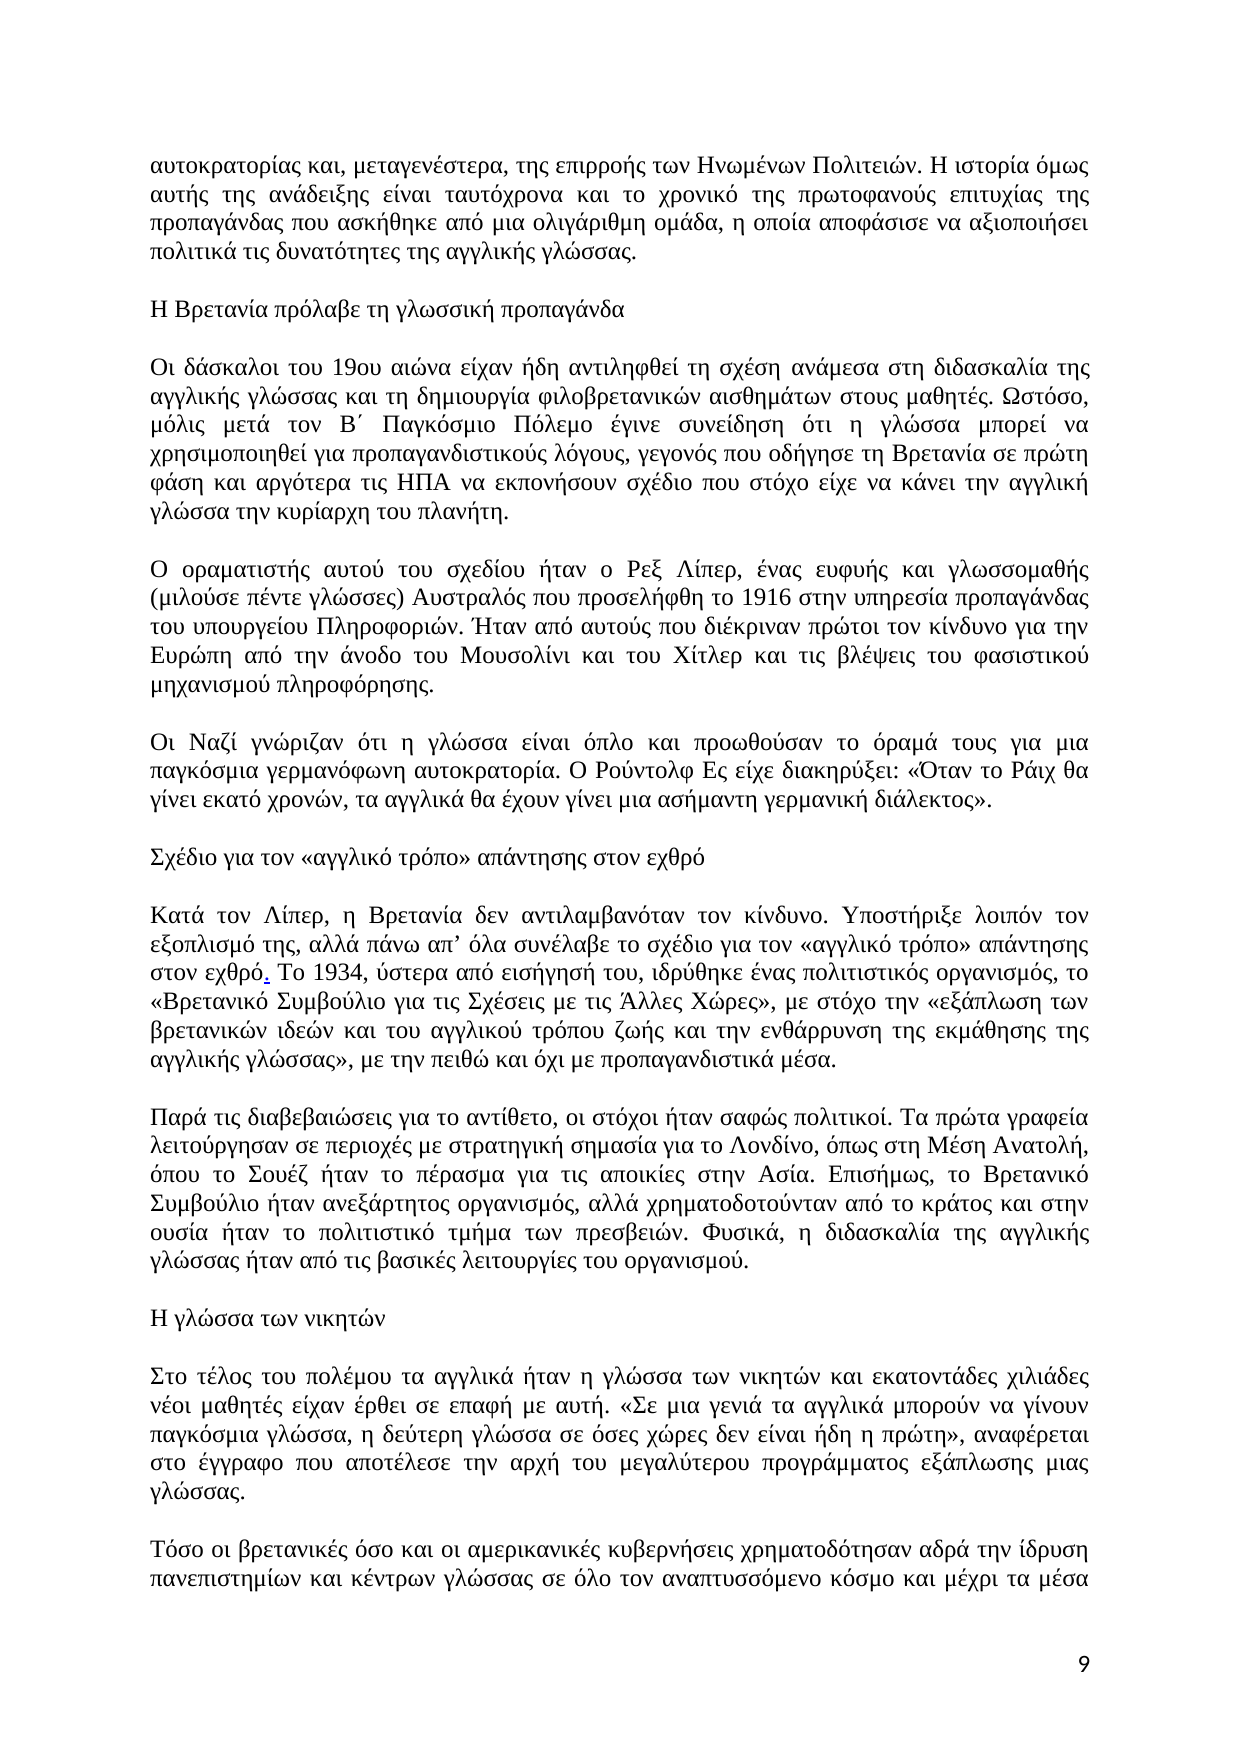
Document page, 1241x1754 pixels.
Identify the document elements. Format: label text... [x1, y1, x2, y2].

text O οραματιστής αυτού του σχεδίου ήταν ο Pεξ Λίπερ, ένας ευφυής και γλωσσομαθής (μιλούσε πέντε γλώσσες) Αυστραλός που προσελήφθη το 1916 στην υπηρεσία προπαγάνδας του υπουργείου Πληροφοριών. Ήταν από αυτούς που διέκριναν πρώτοι τον κίνδυνο για την Ευρώπη από την άνοδο του Μουσολίνι και του Χίτλερ και τις βλέψεις του φασιστικού μηχανισμού πληροφόρησης. [150, 554, 1090, 697]
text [150, 1534, 1090, 1592]
text Οι Ναζί γνώριζαν ότι η γλώσσα είναι όπλο και προωθούσαν το όραμά τους για μια παγκόσμια γερμανόφωνη αυτοκρατορία. O Pούντολφ Eς είχε διακηρύξει: «Όταν το Ράιχ θα γίνει εκατό χρονών, τα αγγλικά θα έχουν γίνει μια ασήμαντη γερμανική διάλεκτος». [150, 727, 1090, 813]
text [150, 150, 1090, 265]
subtitle Σχέδιο για τον «αγγλικό τρόπο» απάντησης στον εχθρό [150, 842, 1090, 871]
text Κατά τον Λίπερ, η Βρετανία δεν αντιλαμβανόταν τον κίνδυνο. Υποστήριξε λοιπόν τον εξοπλισμό της, αλλά πάνω απ’ όλα συνέλαβε το σχέδιο για τον «αγγλικό τρόπο» απάντησης στον εχθρό. Το 1934, ύστερα από εισήγησή του, ιδρύθηκε ένας πολιτιστικός οργανισμός, το «Bρετανικό Συμβούλιο για τις Σχέσεις με τις Άλλες Χώρες», με στόχο την «εξάπλωση των βρετανικών ιδεών και του αγγλικού τρόπου ζωής και την ενθάρρυνση της εκμάθησης της αγγλικής γλώσσας», με την πειθώ και όχι με προπαγανδιστικά μέσα. [150, 900, 1090, 1072]
subtitle Η Βρετανία πρόλαβε τη γλωσσική προπαγάνδα [150, 294, 1090, 323]
subtitle Η γλώσσα των νικητών [150, 1303, 1090, 1332]
text Παρά τις διαβεβαιώσεις για το αντίθετο, οι στόχοι ήταν σαφώς πολιτικοί. Τα πρώτα γραφεία λειτούργησαν σε περιοχές με στρατηγική σημασία για το Λονδίνο, όπως στη Μέση Ανατολή, όπου το Σουέζ ήταν το πέρασμα για τις αποικίες στην Ασία. Επισήμως, το Bρετανικό Συμβούλιο ήταν ανεξάρτητος οργανισμός, αλλά χρηματοδοτούνταν από το κράτος και στην ουσία ήταν το πολιτιστικό τμήμα των πρεσβειών. Φυσικά, η διδασκαλία της αγγλικής γλώσσας ήταν από τις βασικές λειτουργίες του οργανισμού. [150, 1102, 1090, 1274]
text Οι δάσκαλοι του 19ου αιώνα είχαν ήδη αντιληφθεί τη σχέση ανάμεσα στη διδασκαλία της αγγλικής γλώσσας και τη δημιουργία φιλοβρετανικών αισθημάτων στους μαθητές. Ωστόσο, μόλις μετά τον Β΄ Παγκόσμιο Πόλεμο έγινε συνείδηση ότι η γλώσσα μπορεί να χρησιμοποιηθεί για προπαγανδιστικούς λόγους, γεγονός που οδήγησε τη Βρετανία σε πρώτη φάση και αργότερα τις HΠA να εκπονήσουν σχέδιο που στόχο είχε να κάνει την αγγλική γλώσσα την κυρίαρχη του πλανήτη. [150, 352, 1090, 524]
text Στο τέλος του πολέμου τα αγγλικά ήταν η γλώσσα των νικητών και εκατοντάδες χιλιάδες νέοι μαθητές είχαν έρθει σε επαφή με αυτή. «Σε μια γενιά τα αγγλικά μπορούν να γίνουν παγκόσμια γλώσσα, η δεύτερη γλώσσα σε όσες χώρες δεν είναι ήδη η πρώτη», αναφέρεται στο έγγραφο που αποτέλεσε την αρχή του μεγαλύτερου προγράμματος εξάπλωσης μιας γλώσσας. [150, 1361, 1090, 1505]
